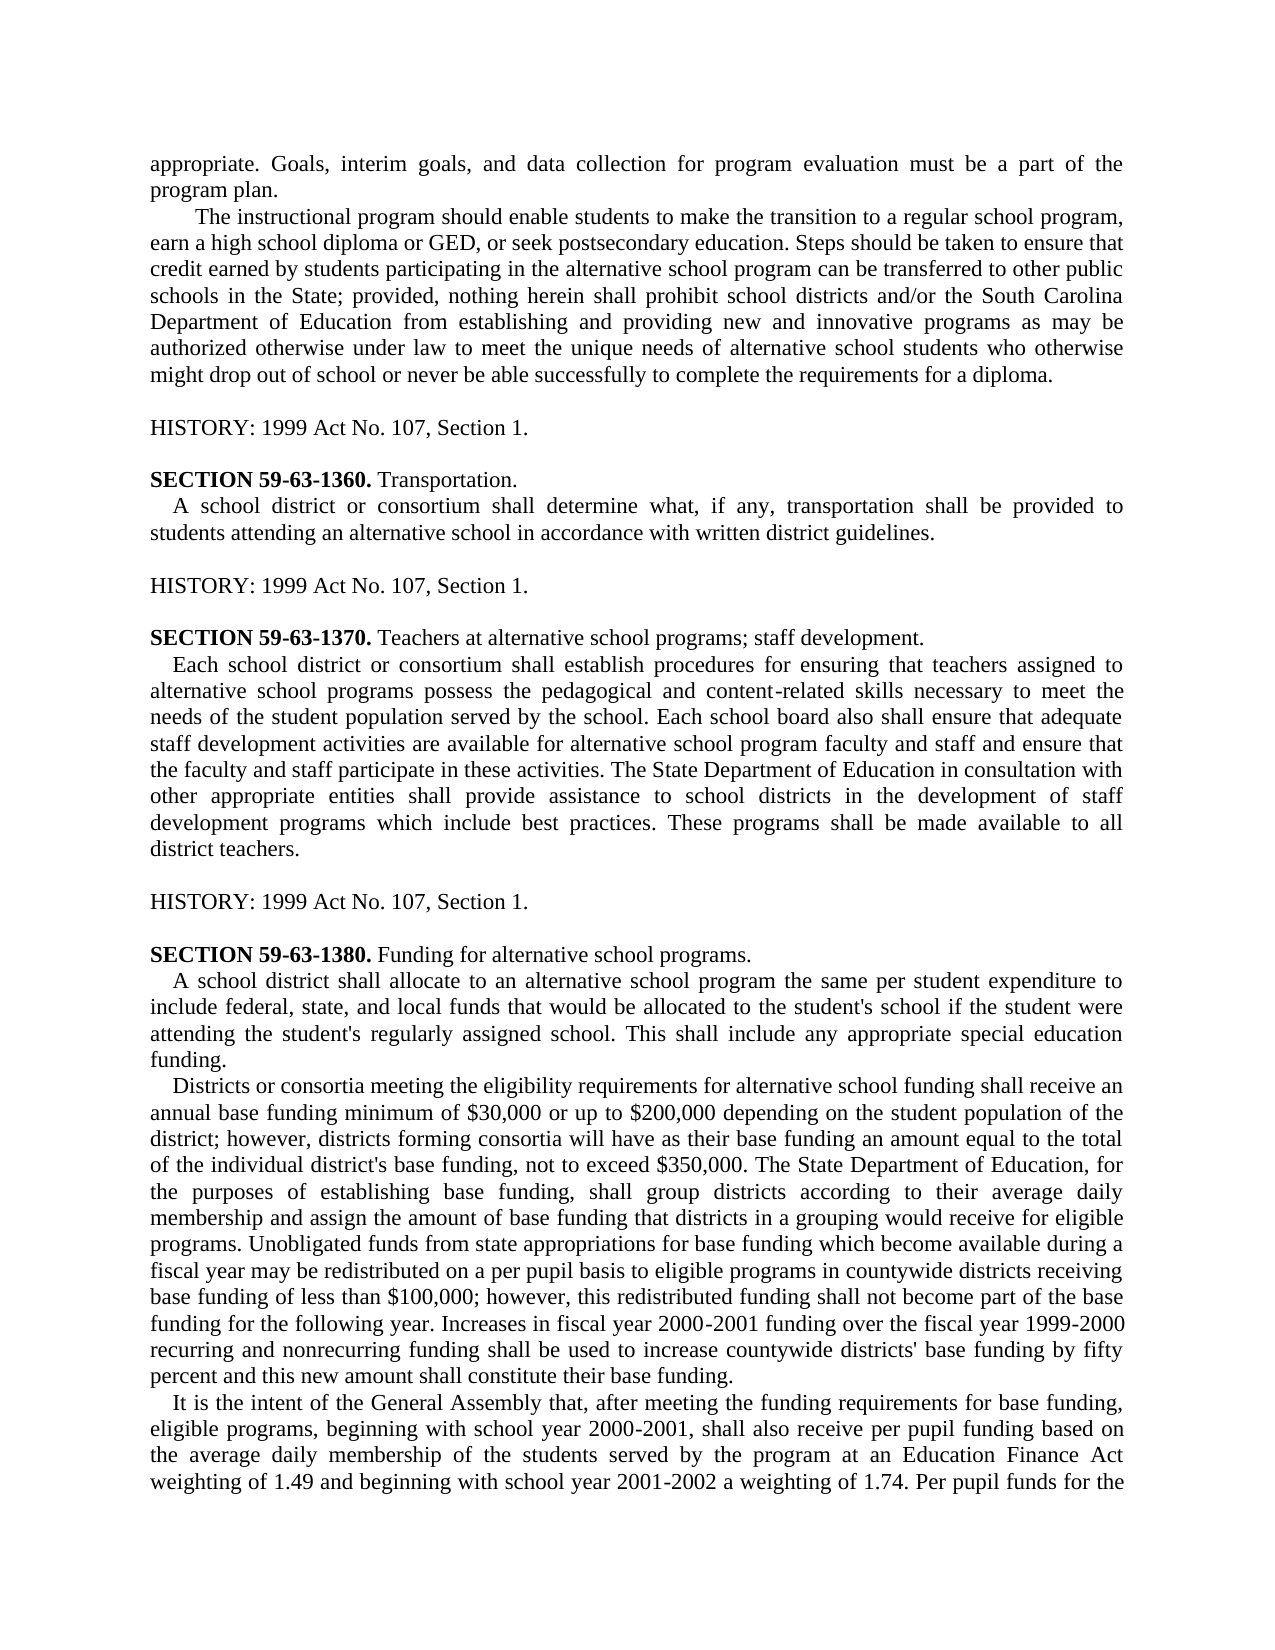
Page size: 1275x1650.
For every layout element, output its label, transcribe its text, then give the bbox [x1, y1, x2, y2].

text HISTORY: 1999 Act No. 107, Section 1. [150, 413, 1125, 440]
text HISTORY: 1999 Act No. 107, Section 1. [150, 572, 1125, 598]
text The instructional program should enable students to make the transition to a regular school program, earn a high school diploma or GED, or seek postsecondary education. Steps should be taken to ensure that credit earned by students participating in the alternative school program can be transferred to other public schools in the State; provided, nothing herein shall prohibit school districts and/or the South Carolina Department of Education from establishing and providing new and innovative programs as may be authorized otherwise under law to meet the unique needs of alternative school students who otherwise might drop out of school or never be able successfully to complete the requirements for a diploma. [150, 203, 1125, 387]
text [150, 1389, 1125, 1494]
text A school district or consortium shall determine what, if any, transportation shall be provided to students attending an alternative school in accordance with written district guidelines. [150, 493, 1125, 545]
text SECTION 59-63-1370. Teachers at alternative school programs; staff development. [150, 624, 1125, 651]
text Districts or consortia meeting the eligibility requirements for alternative school funding shall receive an annual base funding minimum of $30,000 or up to $200,000 depending on the student population of the district; however, districts forming consortia will have as their base funding an amount equal to the total of the individual district's base funding, not to exceed $350,000. The State Department of Education, for the purposes of establishing base funding, shall group districts according to their average daily membership and assign the amount of base funding that districts in a grouping would receive for eligible programs. Unobligated funds from state appropriations for base funding which become available during a fiscal year may be redistributed on a per pupil basis to eligible programs in countywide districts receiving base funding of less than $100,000; however, this redistributed funding shall not become part of the base funding for the following year. Increases in fiscal year 2000-2001 funding over the fiscal year 1999-2000 recurring and nonrecurring funding shall be used to increase countywide districts' base funding by fifty percent and this new amount shall constitute their base funding. [150, 1072, 1125, 1389]
text Each school district or consortium shall establish procedures for ensuring that teachers assigned to alternative school programs possess the pedagogical and content-related skills necessary to meet the needs of the student population served by the school. Each school board also shall ensure that adequate staff development activities are available for alternative school program faculty and staff and ensure that the faculty and staff participate in these activities. The State Department of Education in consultation with other appropriate entities shall provide assistance to school districts in the development of staff development programs which include best practices. These programs shall be made available to all district teachers. [150, 651, 1125, 862]
text SECTION 59-63-1360. Transportation. [150, 466, 1125, 493]
text A school district shall allocate to an alternative school program the same per student expenditure to include federal, state, and local funds that would be allocated to the student's school if the student were attending the student's regularly assigned school. This shall include any appropriate special education funding. [150, 967, 1125, 1072]
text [150, 150, 1125, 203]
text HISTORY: 1999 Act No. 107, Section 1. [150, 888, 1125, 914]
text SECTION 59-63-1380. Funding for alternative school programs. [150, 941, 1125, 967]
